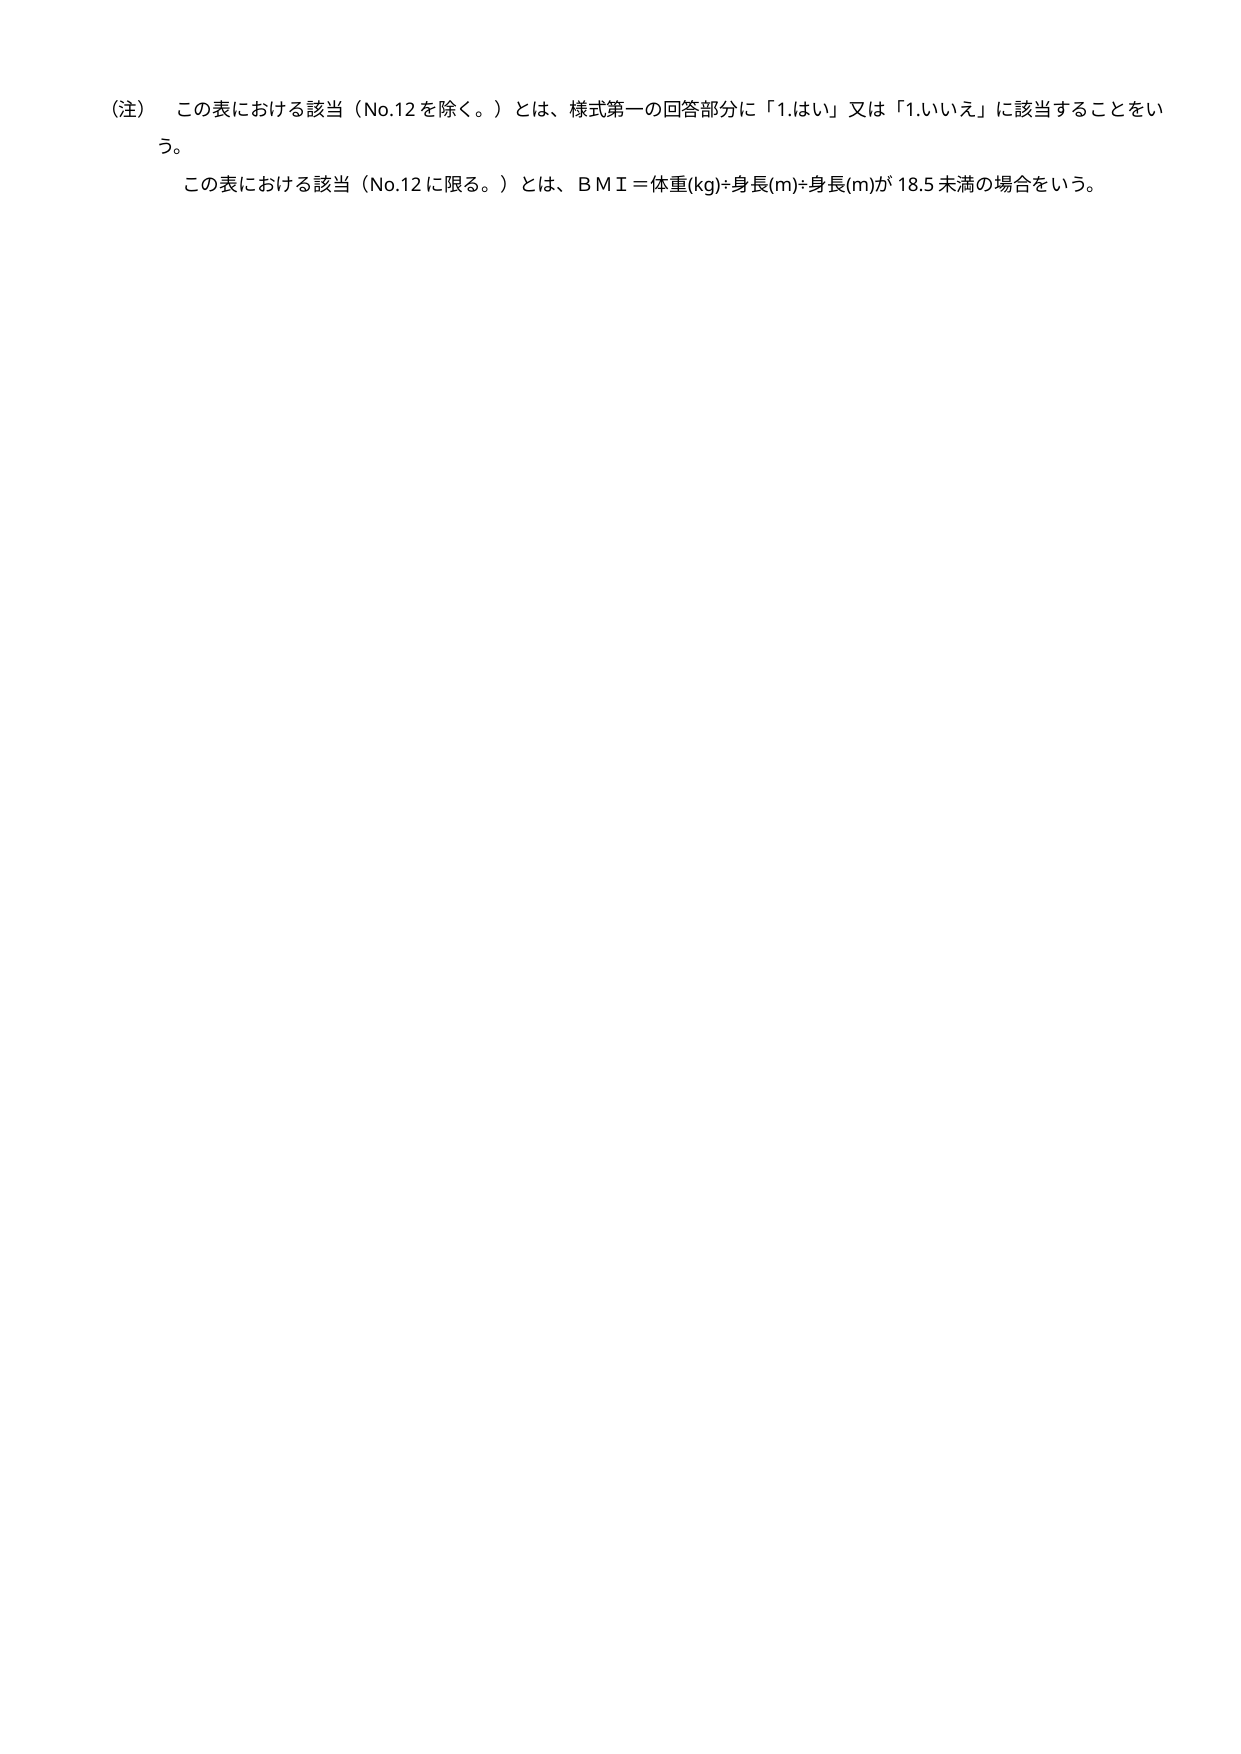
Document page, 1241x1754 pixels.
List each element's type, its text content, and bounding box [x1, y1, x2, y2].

text この表における該当（No.12に限る。）とは、ＢＭＩ＝体重(kg)÷身長(m)÷身長(m)が18.5未満の場合をいう。 [157, 164, 1165, 202]
text （注） この表における該当（No.12を除く。）とは、様式第一の回答部分に「1.はい」又は「1.いいえ」に該当することをいう。 [100, 89, 1165, 164]
